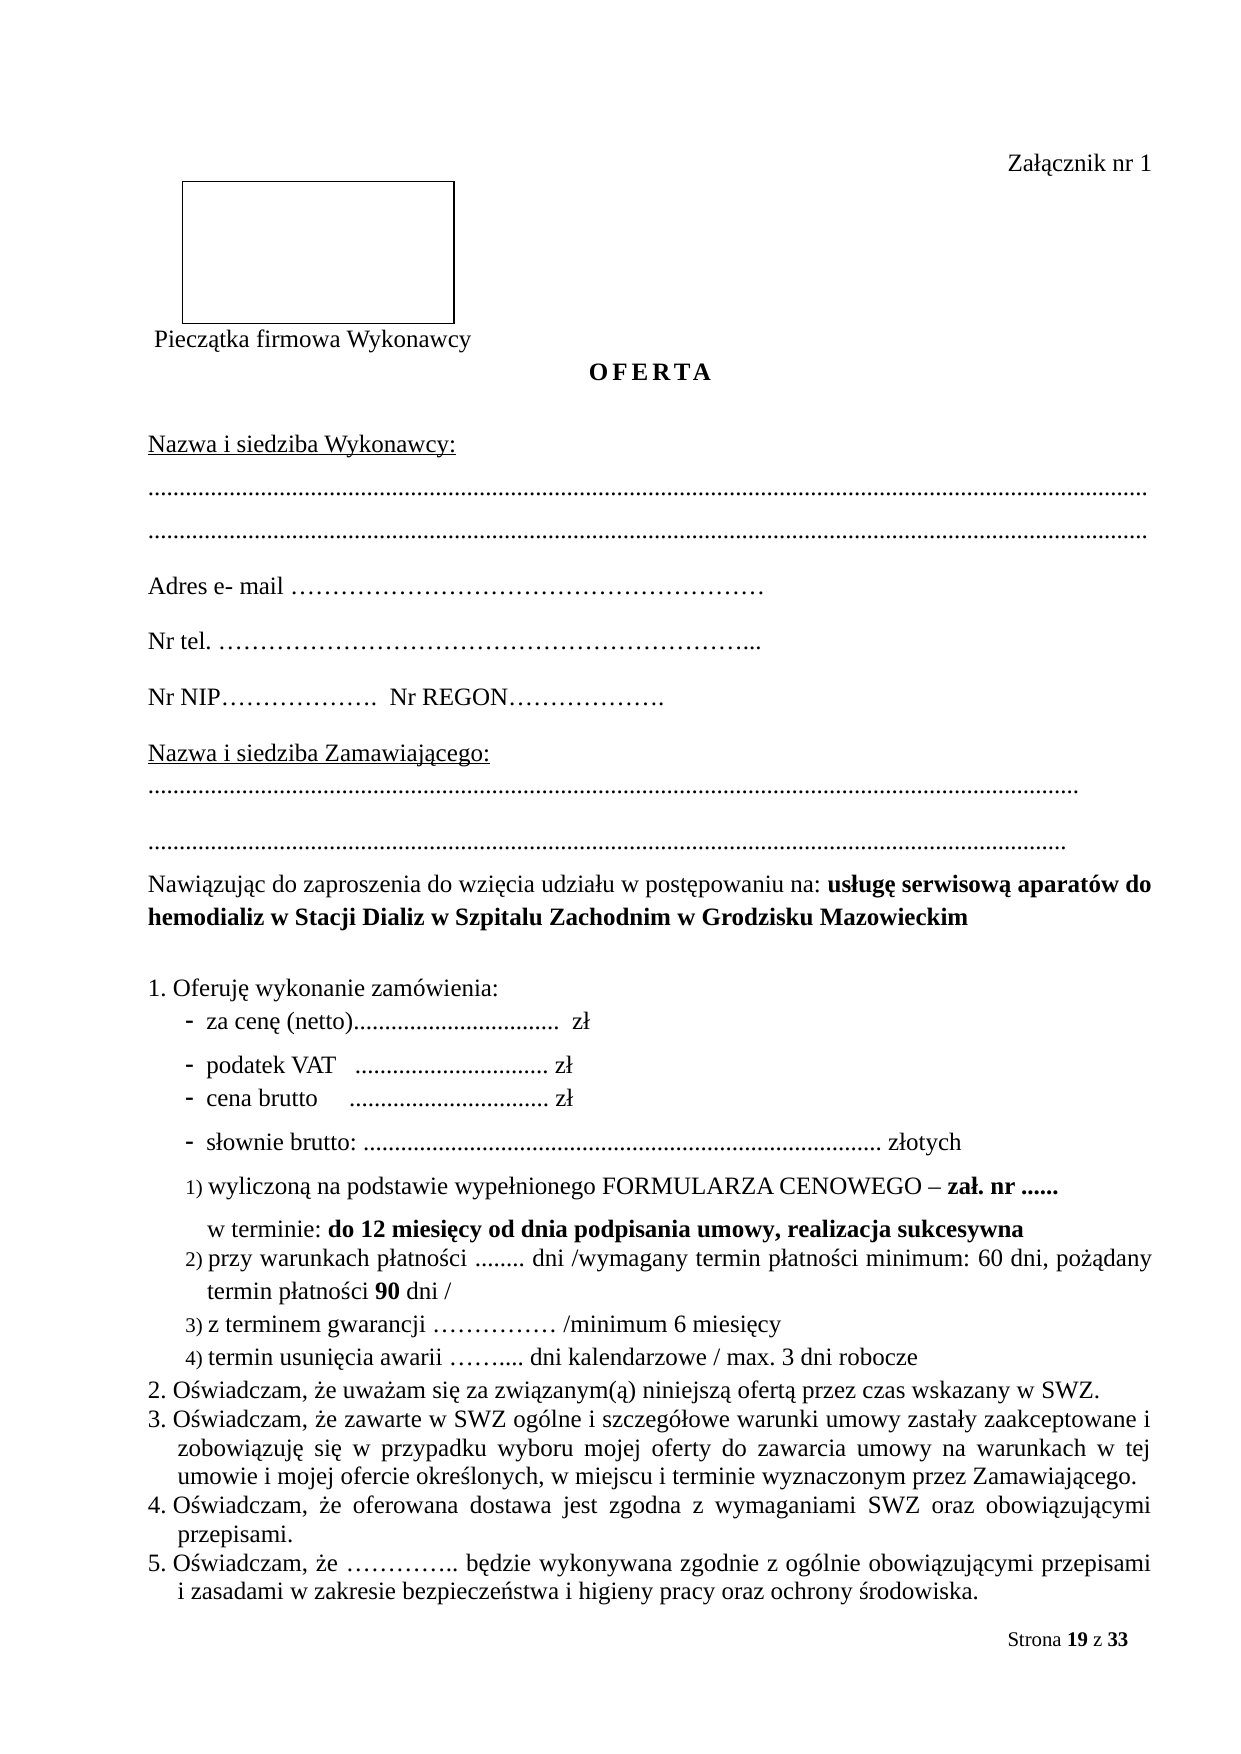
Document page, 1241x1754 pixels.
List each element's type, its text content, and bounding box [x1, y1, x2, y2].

text ................................................................................................................................................... [148, 826, 1152, 855]
text Adres e- mail ………………………………………………… [148, 571, 1152, 599]
list Oferuję wykonanie zamówienia: [148, 973, 1152, 1002]
text Załącznik nr 1 [148, 148, 1152, 176]
list Oświadczam, że uważam się za związanym(ą) niniejszą ofertą przez czas wskazany w SWZ. [148, 1375, 1152, 1404]
text Nr NIP………………. Nr REGON………………. [148, 682, 1152, 711]
text Pieczątka firmowa Wykonawcy [148, 324, 1152, 353]
list termin usunięcia awarii …….... dni kalendarzowe / max. 3 dni robocze [185, 1342, 1152, 1371]
text Nazwa i siedziba Wykonawcy: ................................................................................................................................................................................................................................................................................................................................ [148, 429, 1152, 544]
list podatek VAT ............................... zł [185, 1050, 1152, 1079]
list słownie brutto: ................................................................................... złotych [185, 1127, 1152, 1156]
list za cenę (netto)................................. zł [185, 1006, 1152, 1035]
table_header [183, 182, 453, 323]
list przy warunkach płatności ........ dni /wymagany termin płatności minimum: 60 dni, pożądany termin płatności 90 dni / [185, 1243, 1152, 1305]
list z terminem gwarancji …………… /minimum 6 miesięcy [185, 1309, 1152, 1338]
text Nazwa i siedziba Zamawiającego: [148, 738, 1152, 766]
list Oświadczam, że ………….. będzie wykonywana zgodnie z ogólnie obowiązującymi przepisami i zasadami w zakresie bezpieczeństwa i higieny pracy oraz ochrony środowiska. [148, 1548, 1152, 1605]
text Nr tel. ………………………………………………………... [148, 626, 1152, 655]
text ..................................................................................................................................................... [148, 771, 1152, 799]
list wyliczoną na podstawie wypełnionego FORMULARZA CENOWEGO – zał. nr ...... [185, 1171, 1152, 1200]
text OFERTA [148, 357, 1152, 386]
list Oświadczam, że zawarte w SWZ ogólne i szczegółowe warunki umowy zastały zaakceptowane i zobowiązuję się w przypadku wyboru mojej oferty do zawarcia umowy na warunkach w tej umowie i mojej ofercie określonych, w miejscu i terminie wyznaczonym przez Zamawiającego. [148, 1404, 1152, 1490]
text w terminie: do 12 miesięcy od dnia podpisania umowy, realizacja sukcesywna [148, 1214, 1152, 1243]
list cena brutto ................................ zł [185, 1083, 1152, 1112]
list Oświadczam, że oferowana dostawa jest zgodna z wymaganiami SWZ oraz obowiązującymi przepisami. [148, 1490, 1152, 1548]
text Nawiązując do zaproszenia do wzięcia udziału w postępowaniu na: usługę serwisową aparatów do hemodializ w Stacji Dializ w Szpitalu Zachodnim w Grodzisku Mazowieckim [148, 869, 1152, 931]
